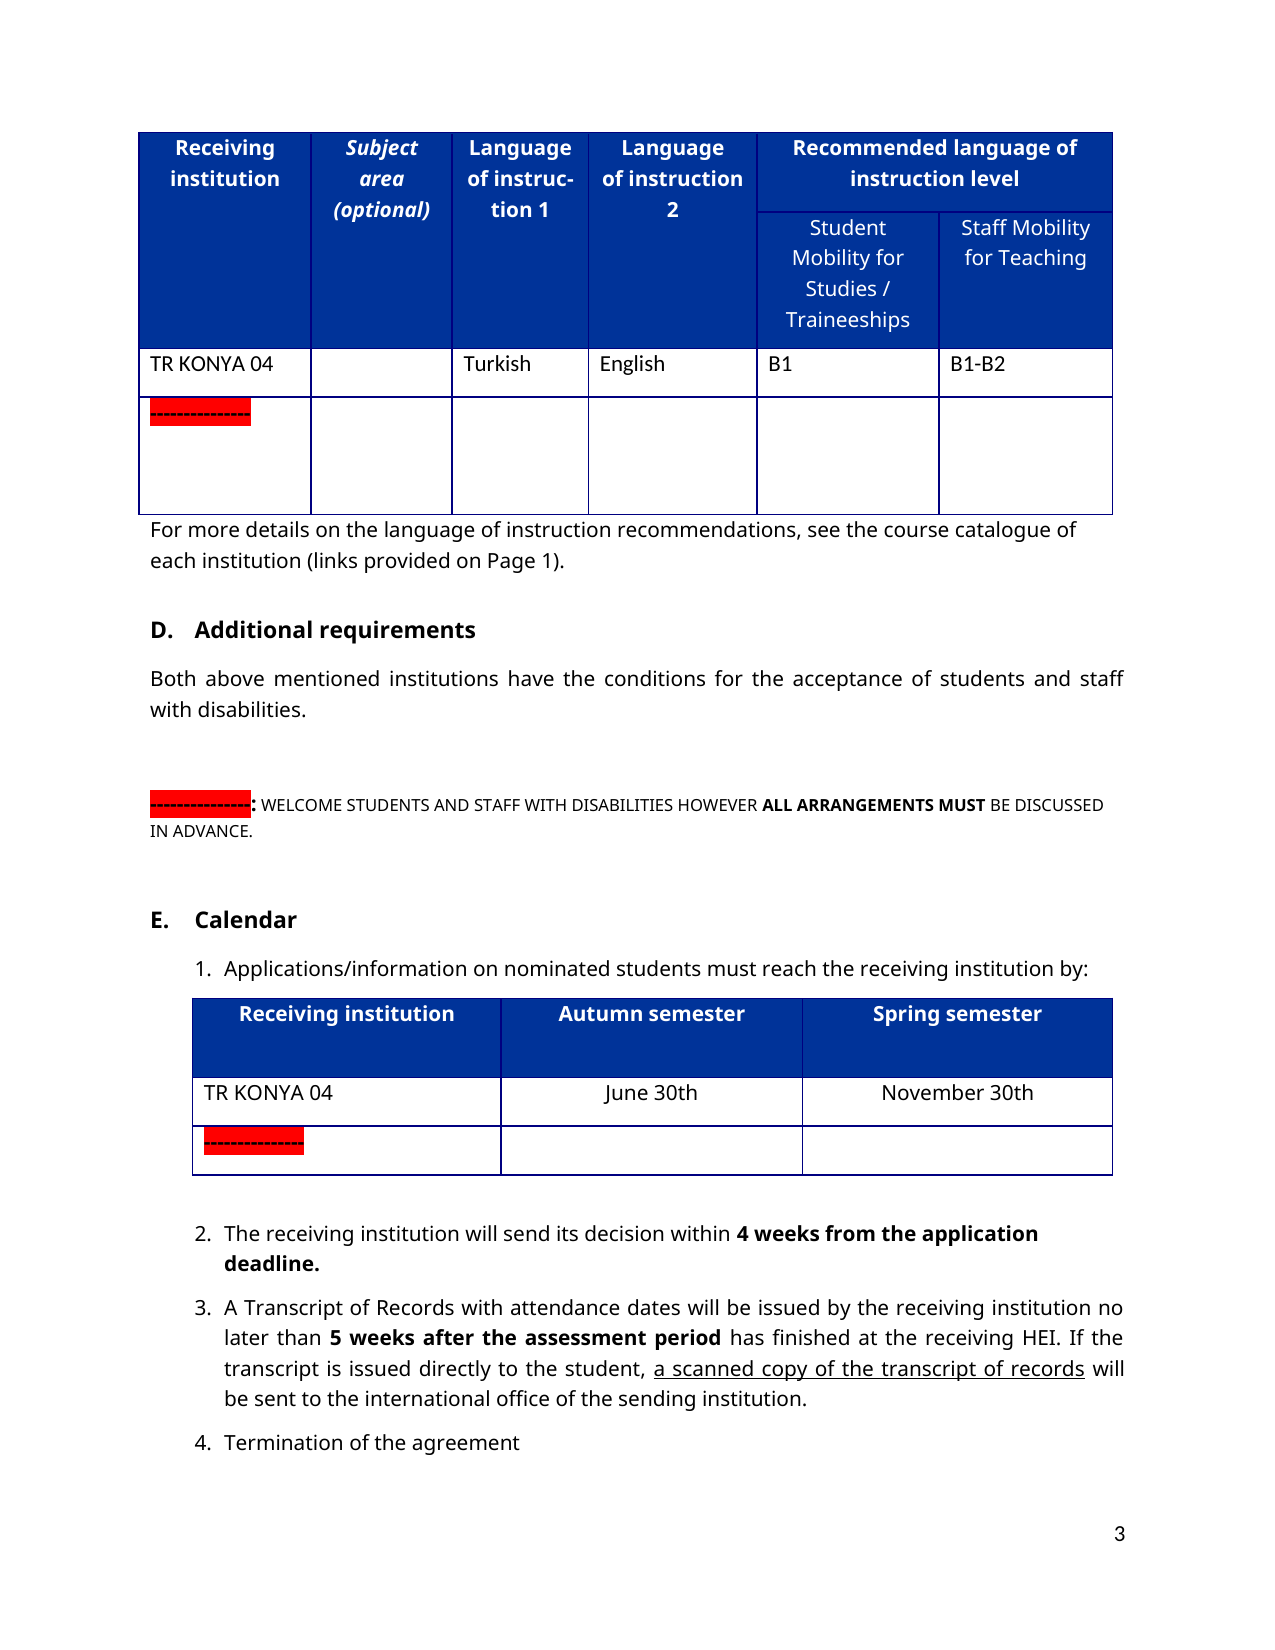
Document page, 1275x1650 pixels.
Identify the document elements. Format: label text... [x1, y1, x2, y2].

table_cell [502, 1127, 802, 1174]
table_cell [312, 349, 451, 396]
table_cell [940, 398, 1112, 513]
table_cell June 30th [502, 1078, 802, 1125]
text 3. A Transcript of Records with attendance dates will be issued by the receiving institution no later than 5 weeks after the assessment period has finished at the receiving HEI. If the transcript is issued directly to the student, a scanned copy of the transcript of records will be sent to the international office of the sending institution. [194, 1293, 1125, 1413]
table_cell [453, 398, 588, 513]
table_header Autumn semester [502, 999, 802, 1077]
table_cell [803, 1127, 1112, 1174]
table_cell TR KONYA 04 [140, 349, 310, 396]
table_header Receiving institution [140, 133, 311, 348]
text 4. Termination of the agreement [194, 1428, 1125, 1456]
text D. Additional requirements [150, 614, 1125, 645]
table_cell [589, 398, 756, 513]
table_cell [312, 398, 451, 513]
text Both above mentioned institutions have the conditions for the acceptance of students and staff with disabilities. [150, 664, 1125, 723]
table_header Subject area (optional) [312, 133, 452, 348]
table_header Recommended language of instruction level [758, 133, 1112, 211]
text 2. The receiving institution will send its decision within 4 weeks from the application deadline. [194, 1219, 1125, 1278]
text For more details on the language of instruction recommendations, see the course catalogue of each institution (links provided on Page 1). [150, 515, 1125, 574]
table_cell [758, 398, 938, 513]
table_header Spring semester [803, 999, 1112, 1077]
text E. Calendar [150, 904, 1125, 935]
table_header Receiving institution [193, 999, 500, 1077]
table_cell Turkish [453, 349, 588, 396]
table_cell English [589, 349, 756, 396]
text ---------------: WELCOME STUDENTS AND STAFF WITH DISABILITIES HOWEVER ALL ARRANGEMENTS MUST BE DISCUSSED IN ADVANCE. [150, 789, 1125, 842]
table_cell --------------- [193, 1127, 500, 1174]
text 1. Applications/information on nominated students must reach the receiving institution by: [194, 954, 1125, 983]
table_cell B1 [758, 349, 938, 396]
table_cell Staff Mobility for Teaching [940, 213, 1112, 348]
table_cell November 30th [803, 1078, 1112, 1125]
table_header Language of instruction 1 [453, 133, 588, 348]
table_cell TR KONYA 04 [193, 1078, 500, 1125]
table_header Language of instruction 2 [589, 133, 757, 348]
table_cell --------------- [140, 398, 310, 513]
table_cell Student Mobility for Studies / Traineeships [758, 213, 938, 348]
table_cell B1-B2 [940, 349, 1112, 396]
